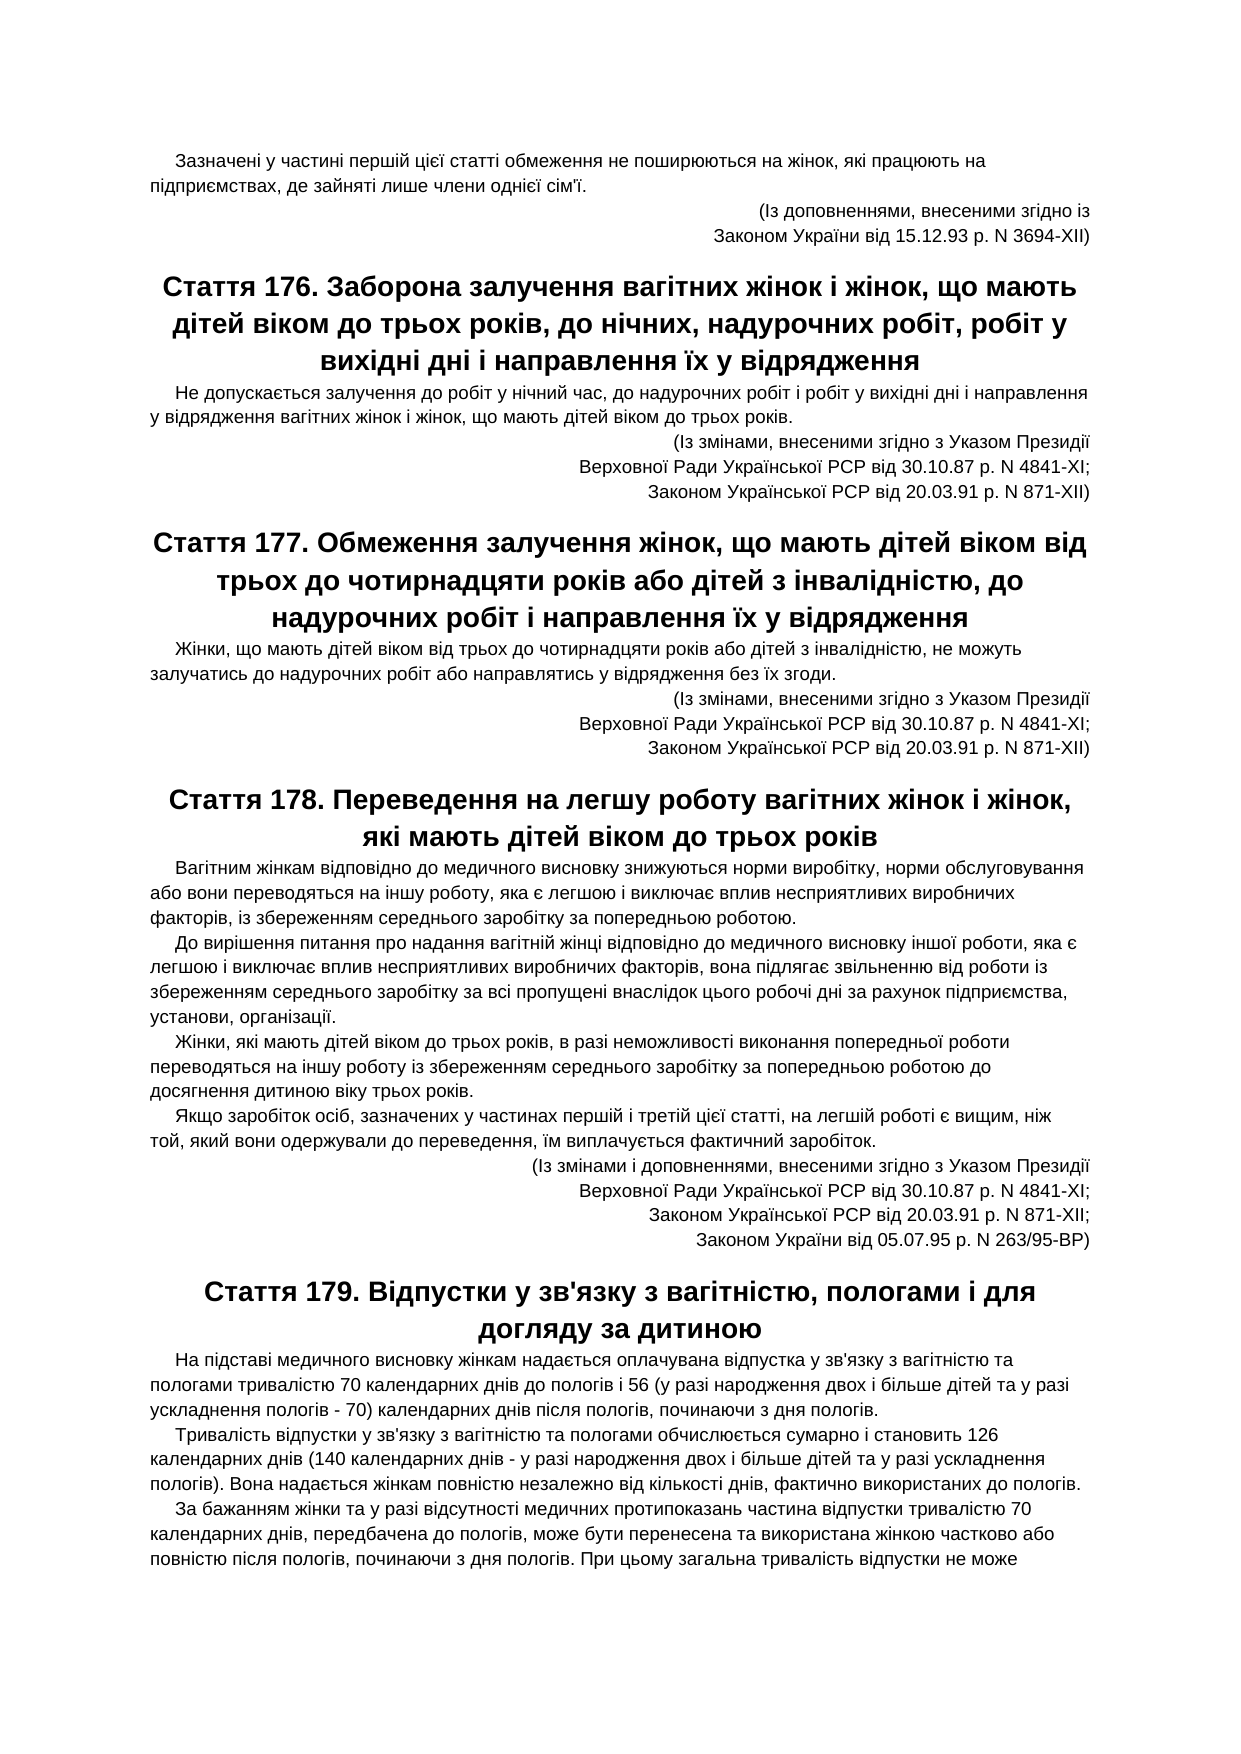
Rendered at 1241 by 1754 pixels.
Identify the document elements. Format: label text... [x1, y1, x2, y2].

text Не допускається залучення до робіт у нічний час, до надурочних робіт і робіт у вихідні дні і направлення у відрядження вагітних жінок і жінок, що мають дітей віком до трьох років. [150, 382, 1090, 428]
subtitle Стаття 176. Заборона залучення вагітних жінок і жінок, що мають дітей віком до трьох років, до нічних, надурочних робіт, робіт у вихідні дні і направлення їх у відрядження [150, 270, 1090, 377]
text Якщо заробіток осіб, зазначених у частинах першій і третій цієї статті, на легшій роботі є вищим, ніж той, який вони одержували до переведення, їм виплачується фактичний заробіток. [150, 1105, 1090, 1151]
text Тривалість відпустки у зв'язку з вагітністю та пологами обчислюється сумарно і становить 126 календарних днів (140 календарних днів - у разі народження двох і більше дітей та у разі ускладнення пологів). Вона надається жінкам повністю незалежно від кількості днів, фактично використаних до пологів. [150, 1423, 1090, 1494]
text Жінки, які мають дітей віком до трьох років, в разі неможливості виконання попередньої роботи переводяться на іншу роботу із збереженням середнього заробітку за попередньою роботою до досягнення дитиною віку трьох років. [150, 1031, 1090, 1102]
text (Із змінами і доповненнями, внесеними згідно з Указом Президії Верховної Ради Української РСР від 30.10.87 р. N 4841-XI; Законом Української РСР від 20.03.91 р. N 871-XII; Законом України від 05.07.95 р. N 263/95-ВР) [150, 1154, 1090, 1251]
text Зазначені у частині першій цієї статті обмеження не поширюються на жінок, які працюють на підприємствах, де зайняті лише члени однієї сім'ї. [150, 150, 1090, 196]
text До вирішення питання про надання вагітній жінці відповідно до медичного висновку іншої роботи, яка є легшою і виключає вплив несприятливих виробничих факторів, вона підлягає звільненню від роботи із збереженням середнього заробітку за всі пропущені внаслідок цього робочі дні за рахунок підприємства, установи, організації. [150, 931, 1090, 1027]
subtitle Стаття 177. Обмеження залучення жінок, що мають дітей віком від трьох до чотирнадцяти років або дітей з інвалідністю, до надурочних робіт і направлення їх у відрядження [150, 526, 1090, 633]
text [150, 1498, 1090, 1569]
text (Із змінами, внесеними згідно з Указом Президії Верховної Ради Української РСР від 30.10.87 р. N 4841-XI; Законом Української РСР від 20.03.91 р. N 871-XII) [150, 687, 1090, 759]
text (Із доповненнями, внесеними згідно із Законом України від 15.12.93 р. N 3694-XII) [150, 199, 1090, 246]
subtitle Стаття 178. Переведення на легшу роботу вагітних жінок і жінок, які мають дітей віком до трьох років [150, 783, 1090, 852]
subtitle Стаття 179. Відпустки у зв'язку з вагітністю, пологами і для догляду за дитиною [150, 1274, 1090, 1344]
text Жінки, що мають дітей віком від трьох до чотирнадцяти років або дітей з інвалідністю, не можуть залучатись до надурочних робіт або направлятись у відрядження без їх згоди. [150, 638, 1090, 684]
text На підставі медичного висновку жінкам надається оплачувана відпустка у зв'язку з вагітністю та пологами тривалістю 70 календарних днів до пологів і 56 (у разі народження двох і більше дітей та у разі ускладнення пологів - 70) календарних днів після пологів, починаючи з дня пологів. [150, 1349, 1090, 1420]
text (Із змінами, внесеними згідно з Указом Президії Верховної Ради Української РСР від 30.10.87 р. N 4841-XI; Законом Української РСР від 20.03.91 р. N 871-XII) [150, 431, 1090, 502]
text Вагітним жінкам відповідно до медичного висновку знижуються норми виробітку, норми обслуговування або вони переводяться на іншу роботу, яка є легшою і виключає вплив несприятливих виробничих факторів, із збереженням середнього заробітку за попередньою роботою. [150, 857, 1090, 928]
